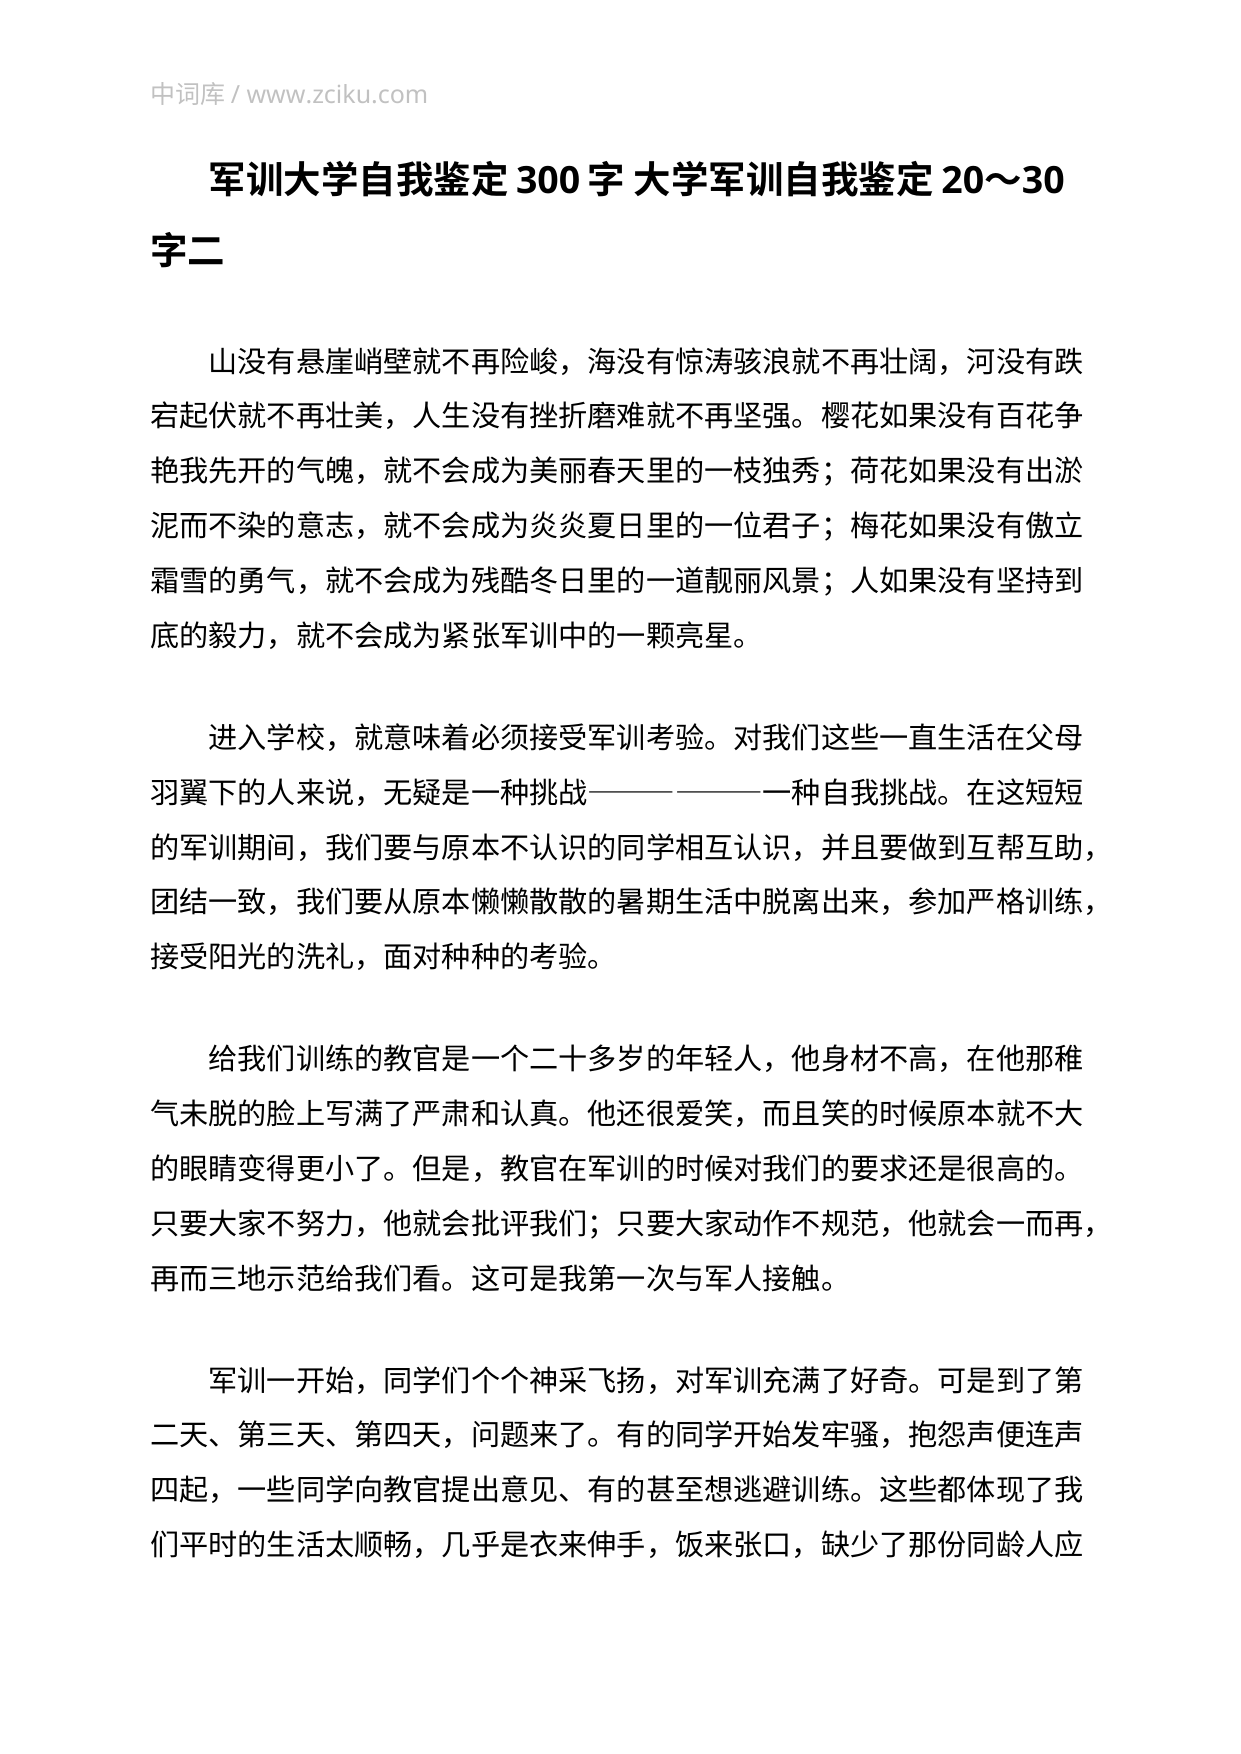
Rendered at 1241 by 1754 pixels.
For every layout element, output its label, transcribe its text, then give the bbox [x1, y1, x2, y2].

text 给我们训练的教官是一个二十多岁的年轻人，他身材不高，在他那稚气未脱的脸上写满了严肃和认真。他还很爱笑，而且笑的时候原本就不大的眼睛变得更小了。但是，教官在军训的时候对我们的要求还是很高的。只要大家不努力，他就会批评我们；只要大家动作不规范，他就会一而再，再而三地示范给我们看。这可是我第一次与军人接触。 [150, 1036, 1090, 1298]
text 山没有悬崖峭壁就不再险峻，海没有惊涛骇浪就不再壮阔，河没有跌宕起伏就不再壮美，人生没有挫折磨难就不再坚强。樱花如果没有百花争艳我先开的气魄，就不会成为美丽春天里的一枝独秀；荷花如果没有出淤泥而不染的意志，就不会成为炎炎夏日里的一位君子；梅花如果没有傲立霜雪的勇气，就不会成为残酷冬日里的一道靓丽风景；人如果没有坚持到底的毅力，就不会成为紧张军训中的一颗亮星。 [150, 338, 1090, 655]
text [150, 1357, 1090, 1564]
text 军训大学自我鉴定300字 大学军训自我鉴定20～30字二 [150, 150, 1090, 275]
text 进入学校，就意味着必须接受军训考验。对我们这些一直生活在父母羽翼下的人来说，无疑是一种挑战——————一种自我挑战。在这短短的军训期间，我们要与原本不认识的同学相互认识，并且要做到互帮互助，团结一致，我们要从原本懒懒散散的暑期生活中脱离出来，参加严格训练，接受阳光的洗礼，面对种种的考验。 [150, 714, 1090, 976]
